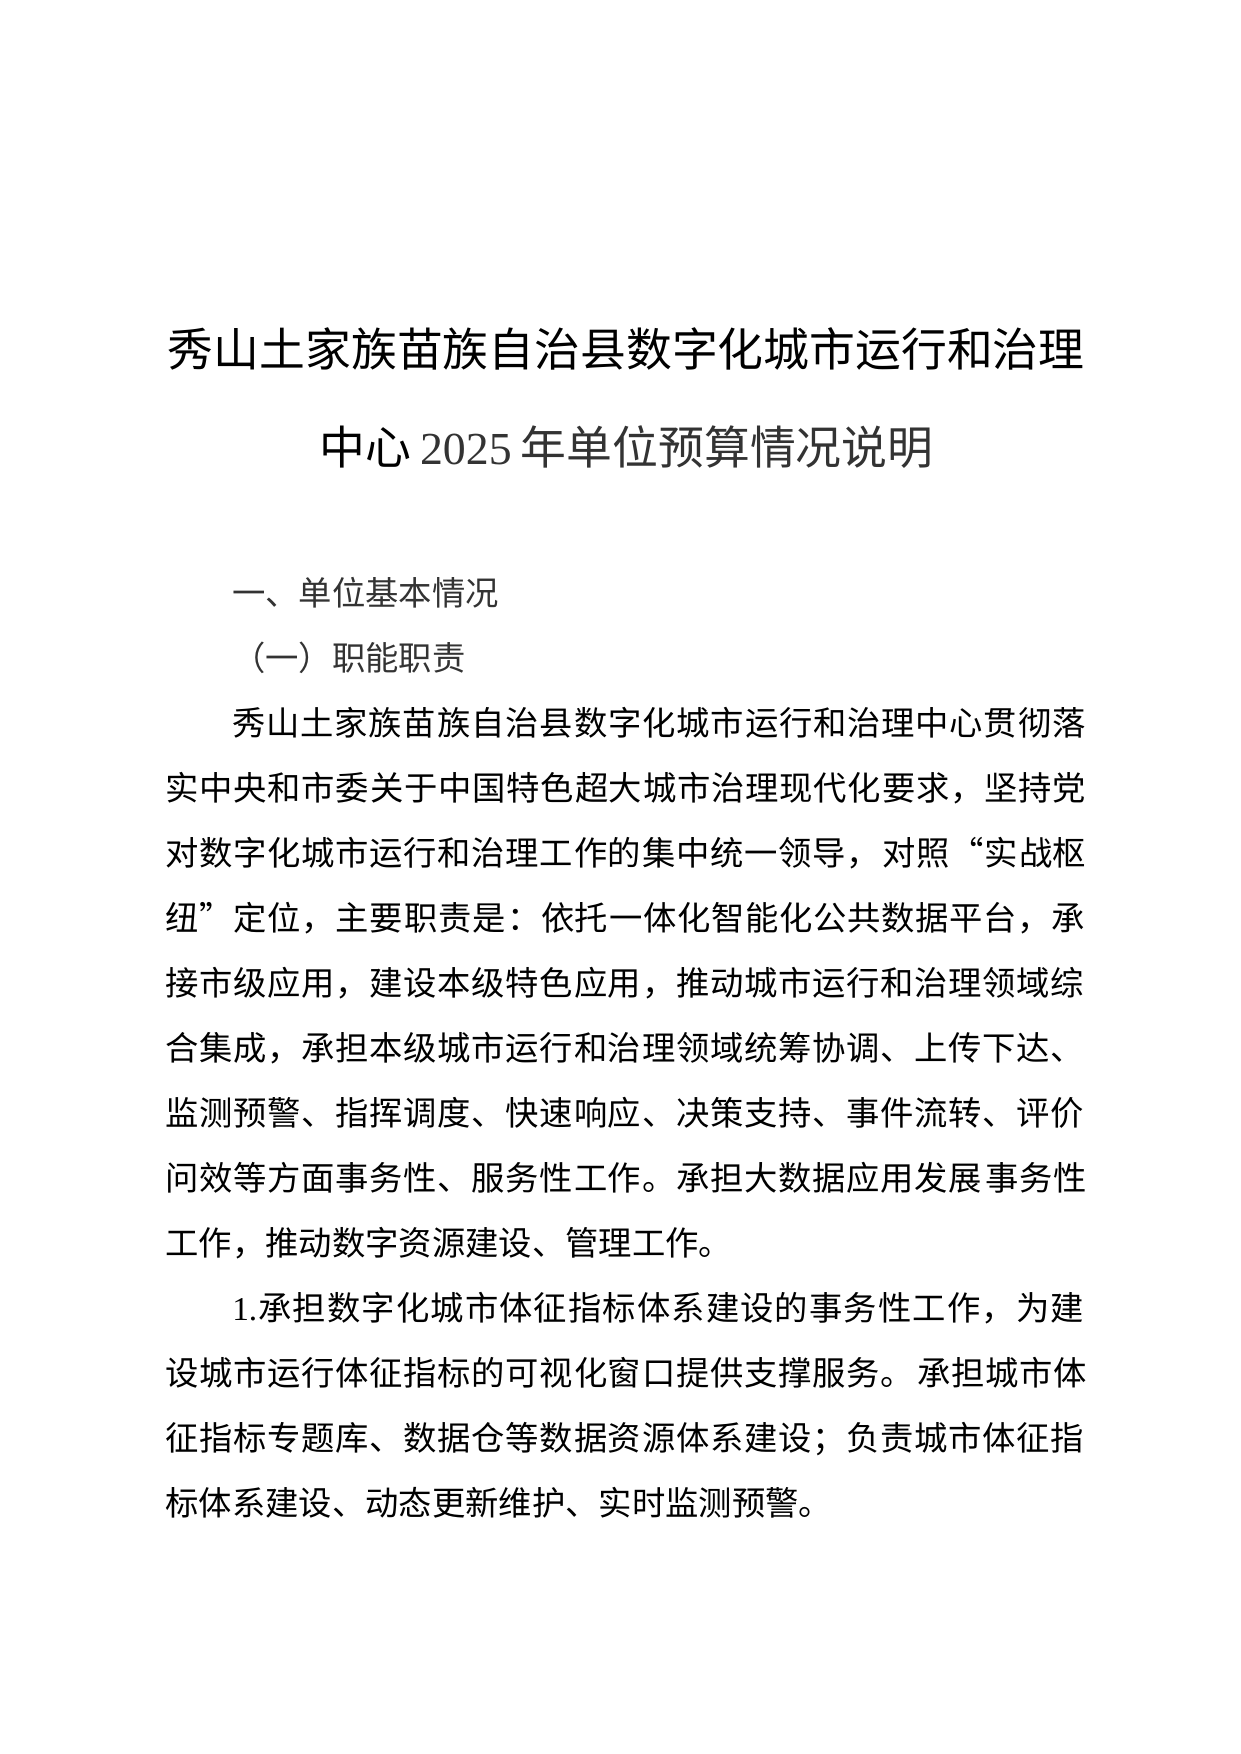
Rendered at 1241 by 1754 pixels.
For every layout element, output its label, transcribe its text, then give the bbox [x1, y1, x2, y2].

list 秀山土家族苗族自治县数字化城市运行和治理中心贯彻落实中央和市委关于中国特色超大城市治理现代化要求，坚持党对数字化城市运行和治理工作的集中统一领导，对照“实战枢纽”定位，主要职责是：依托一体化智能化公共数据平台，承接市级应用，建设本级特色应用，推动城市运行和治理领域综合集成，承担本级城市运行和治理领域统筹协调、上传下达、监测预警、指挥调度、快速响应、决策支持、事件流转、评价问效等方面事务性、服务性工作。承担大数据应用发展事务性工作，推动数字资源建设、管理工作。 [165, 688, 1087, 1273]
text （一）职能职责 [165, 623, 1087, 688]
list 1.承担数字化城市体征指标体系建设的事务性工作，为建设城市运行体征指标的可视化窗口提供支撑服务。承担城市体征指标专题库、数据仓等数据资源体系建设；负责城市体征指标体系建设、动态更新维护、实时监测预警。 [165, 1273, 1087, 1533]
text 一、单位基本情况 [165, 558, 1087, 623]
text 秀山土家族苗族自治县数字化城市运行和治理中心2025年单位预算情况说明 [165, 298, 1087, 493]
